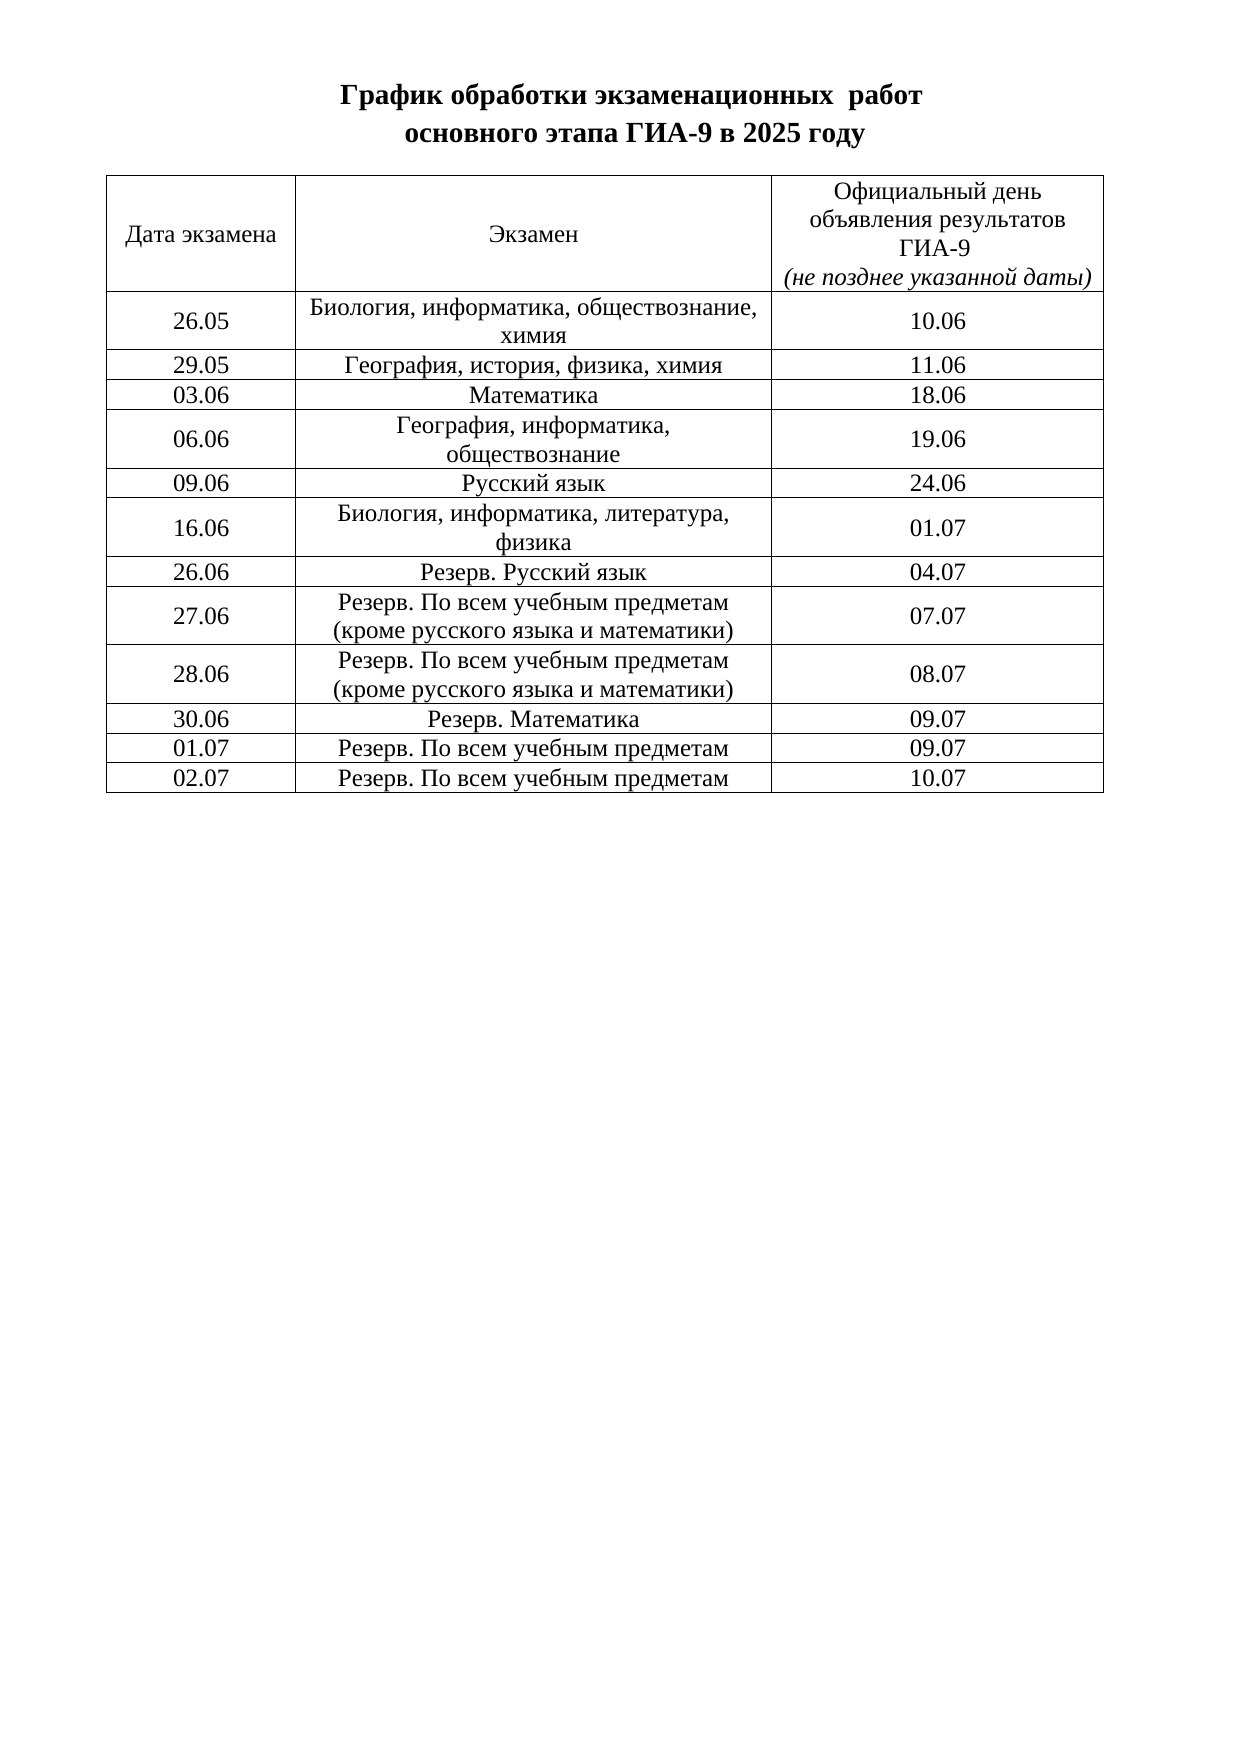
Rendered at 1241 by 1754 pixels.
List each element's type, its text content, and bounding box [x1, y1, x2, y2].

table_cell 26.06 [107, 557, 295, 586]
table_cell 10.07 [772, 763, 1103, 792]
table_cell 11.06 [772, 350, 1103, 379]
table_cell 28.06 [107, 645, 295, 703]
table_cell 26.05 [107, 292, 295, 349]
table_cell Биология, информатика, обществознание, химия [296, 292, 771, 349]
table_cell 27.06 [107, 587, 295, 644]
table_cell 19.06 [772, 410, 1103, 467]
table_cell 07.07 [772, 587, 1103, 644]
table_cell 18.06 [772, 380, 1103, 409]
table_header Официальный день объявления результатов ГИА-9 (не позднее указанной даты) [772, 176, 1103, 291]
table_cell География, информатика, обществознание [296, 410, 771, 467]
table_cell 08.07 [772, 645, 1103, 703]
table_cell 04.07 [772, 557, 1103, 586]
table_cell 01.07 [772, 498, 1103, 556]
table_cell Биология, информатика, литература, физика [296, 498, 771, 556]
table_cell 02.07 [107, 763, 295, 792]
table_cell 03.06 [107, 380, 295, 409]
table_cell 09.07 [772, 704, 1103, 732]
table_cell Резерв. По всем учебным предметам (кроме русского языка и математики) [296, 587, 771, 644]
table_cell Резерв. Математика [296, 704, 771, 732]
table_cell География, история, физика, химия [296, 350, 771, 379]
table_cell 16.06 [107, 498, 295, 556]
table_cell 06.06 [107, 410, 295, 467]
table_cell 29.05 [107, 350, 295, 379]
table_cell 09.07 [772, 734, 1103, 762]
table_cell 01.07 [107, 734, 295, 762]
table_cell 30.06 [107, 704, 295, 732]
table_cell 10.06 [772, 292, 1103, 349]
table_cell Резерв. Русский язык [296, 557, 771, 586]
table_cell Резерв. По всем учебным предметам [296, 763, 771, 792]
table_cell Резерв. По всем учебным предметам (кроме русского языка и математики) [296, 645, 771, 703]
table_cell 09.06 [107, 469, 295, 497]
table_cell 24.06 [772, 469, 1103, 497]
table_cell Русский язык [296, 469, 771, 497]
table_header Дата экзамена [107, 176, 295, 291]
text График обработки экзаменационных работ основного этапа ГИА-9 в 2025 году [118, 77, 1152, 149]
table_cell Математика [296, 380, 771, 409]
table_header Экзамен [296, 176, 771, 291]
table_cell Резерв. По всем учебным предметам [296, 734, 771, 762]
